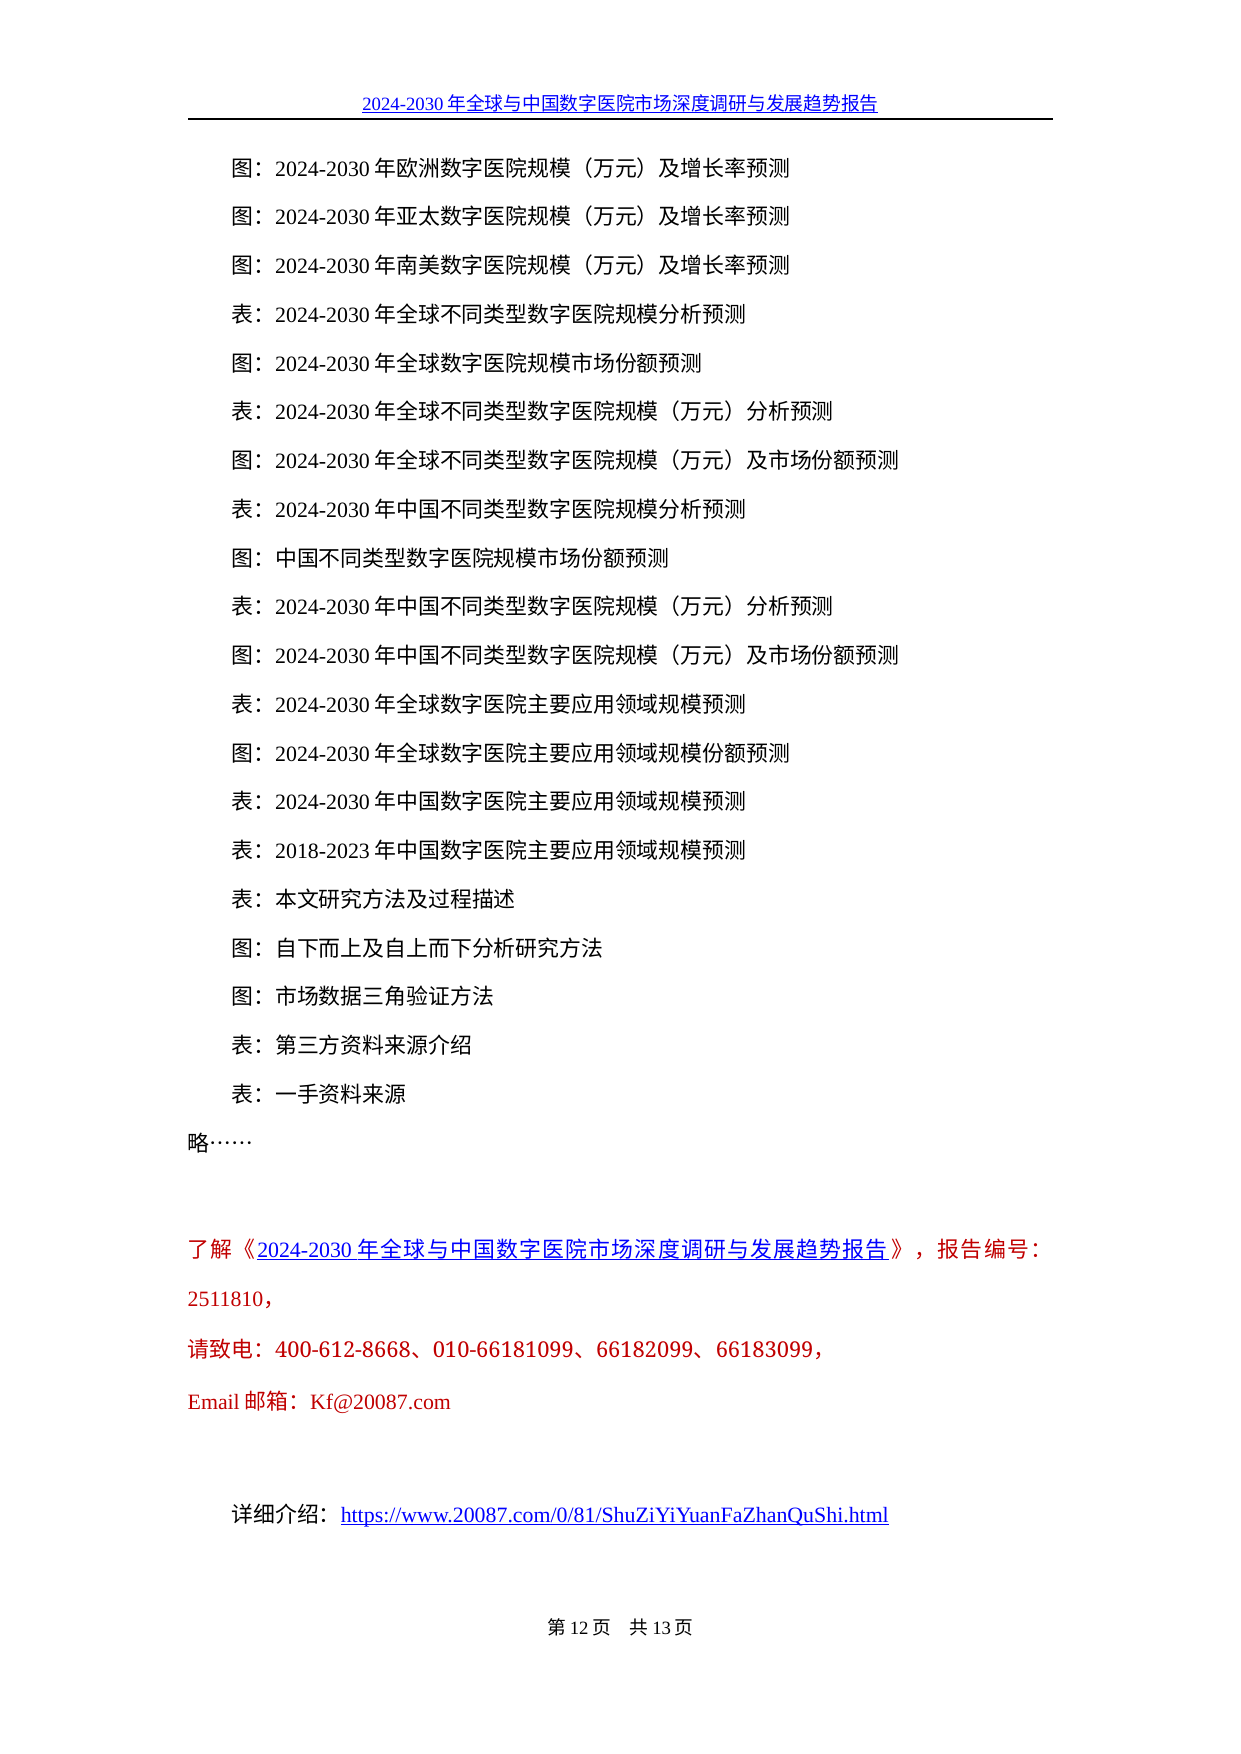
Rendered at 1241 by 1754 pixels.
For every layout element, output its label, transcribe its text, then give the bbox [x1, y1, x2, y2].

text 了解《2024-2030年全球与中国数字医院市场深度调研与发展趋势报告》，报告编号：2511810， [187, 1232, 1053, 1313]
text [187, 150, 1053, 1158]
text 详细介绍：https://www.20087.com/0/81/ShuZiYiYuanFaZhanQuShi.html [187, 1496, 1053, 1529]
text 请致电：400-612-8668、010-66181099、66182099、66183099， [187, 1332, 1053, 1364]
text Email邮箱：Kf@20087.com [187, 1383, 1053, 1416]
